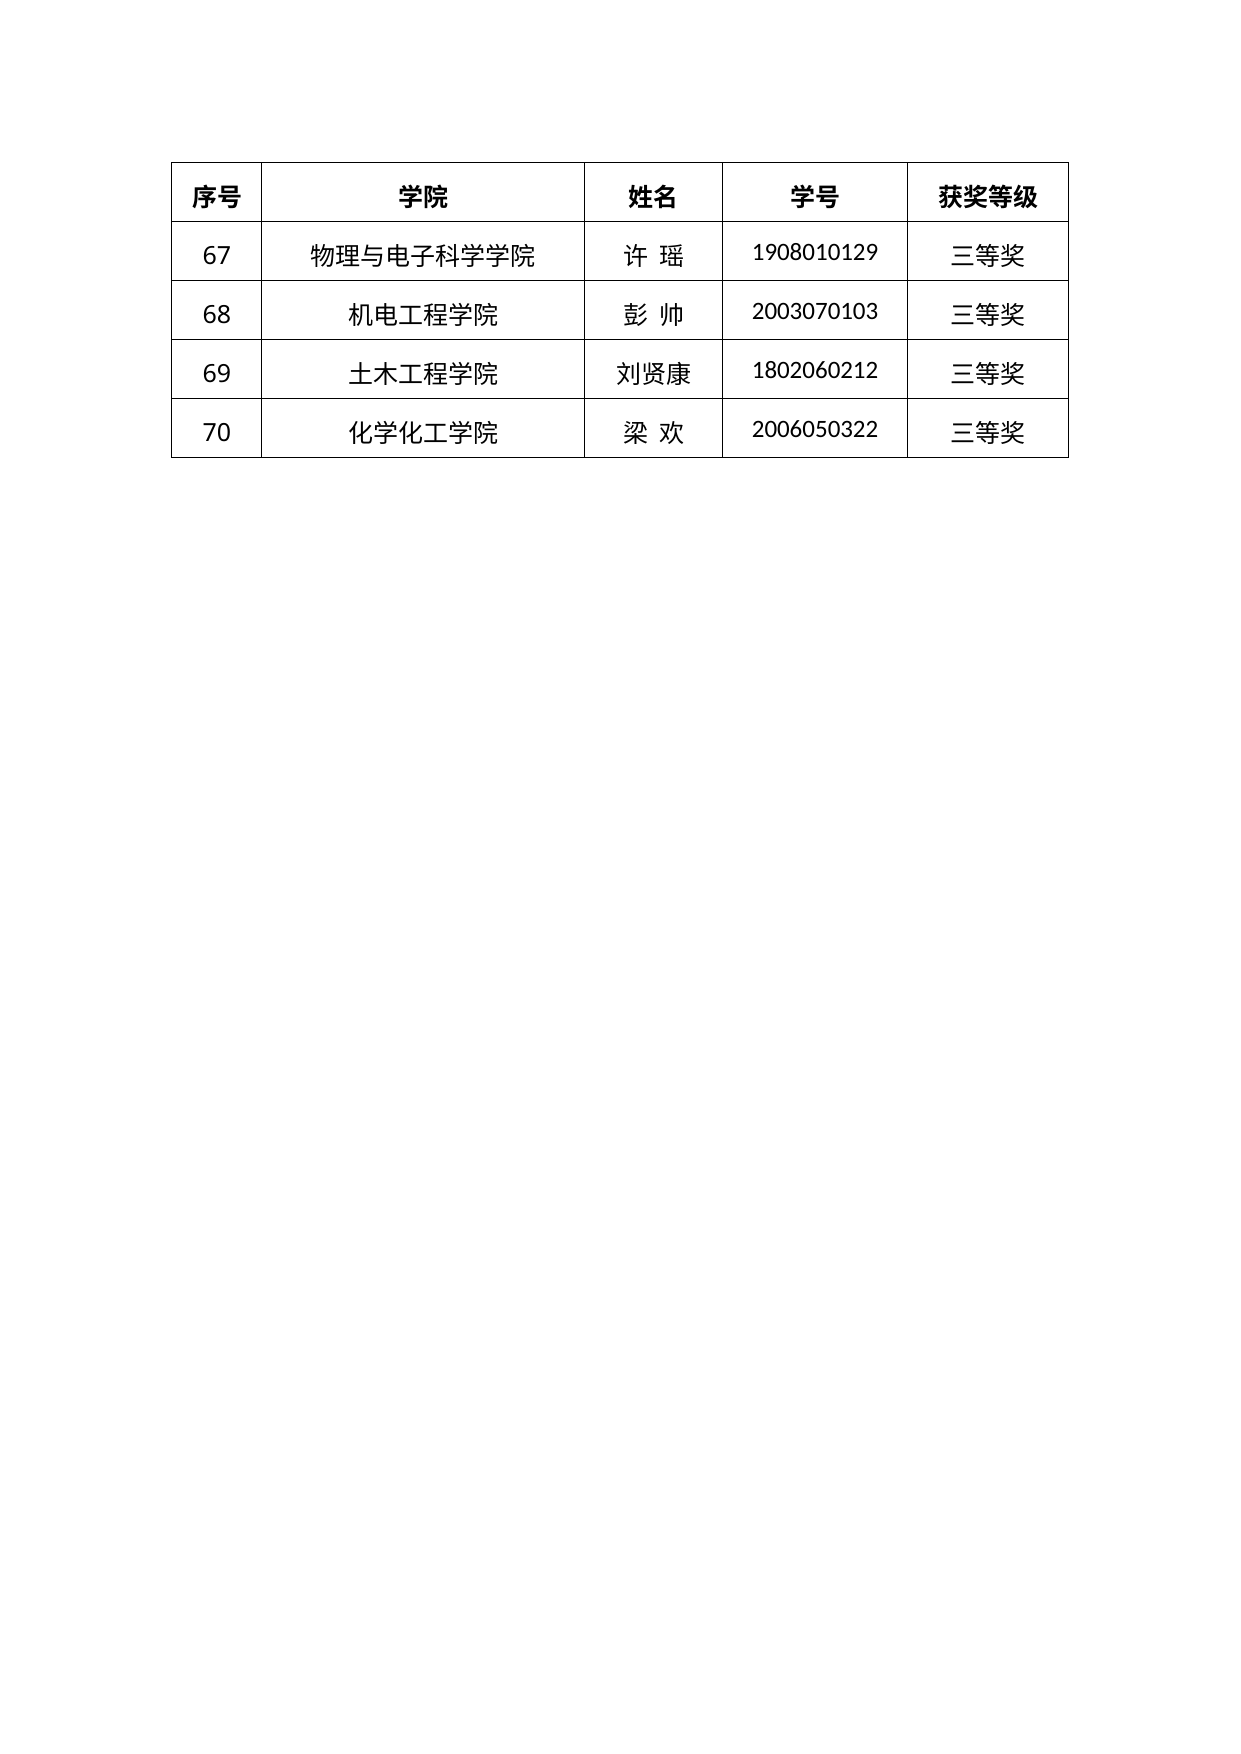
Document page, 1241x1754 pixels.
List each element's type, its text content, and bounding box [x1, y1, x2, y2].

table_cell 1802060212 [723, 340, 907, 398]
table_cell 化学化工学院 [262, 399, 584, 457]
table_cell 1908010129 [723, 222, 907, 280]
table_cell 68 [172, 281, 261, 339]
table_cell 物理与电子科学学院 [262, 222, 584, 280]
table_cell 许 瑶 [585, 222, 722, 280]
table_cell 梁 欢 [585, 399, 722, 457]
table_cell 三等奖 [908, 281, 1068, 339]
table_cell 彭 帅 [585, 281, 722, 339]
table_cell 土木工程学院 [262, 340, 584, 398]
table_header 学号 [723, 163, 907, 221]
table_header 获奖等级 [908, 163, 1068, 221]
table_header 姓名 [585, 163, 722, 221]
table_cell 三等奖 [908, 340, 1068, 398]
table_cell 67 [172, 222, 261, 280]
table_cell 机电工程学院 [262, 281, 584, 339]
table_cell 69 [172, 340, 261, 398]
table_cell 2003070103 [723, 281, 907, 339]
table_cell 70 [172, 399, 261, 457]
table_cell 三等奖 [908, 399, 1068, 457]
table_cell 三等奖 [908, 222, 1068, 280]
table_cell 刘贤康 [585, 340, 722, 398]
table_header 序号 [172, 163, 261, 221]
table_cell 2006050322 [723, 399, 907, 457]
table_header 学院 [262, 163, 584, 221]
